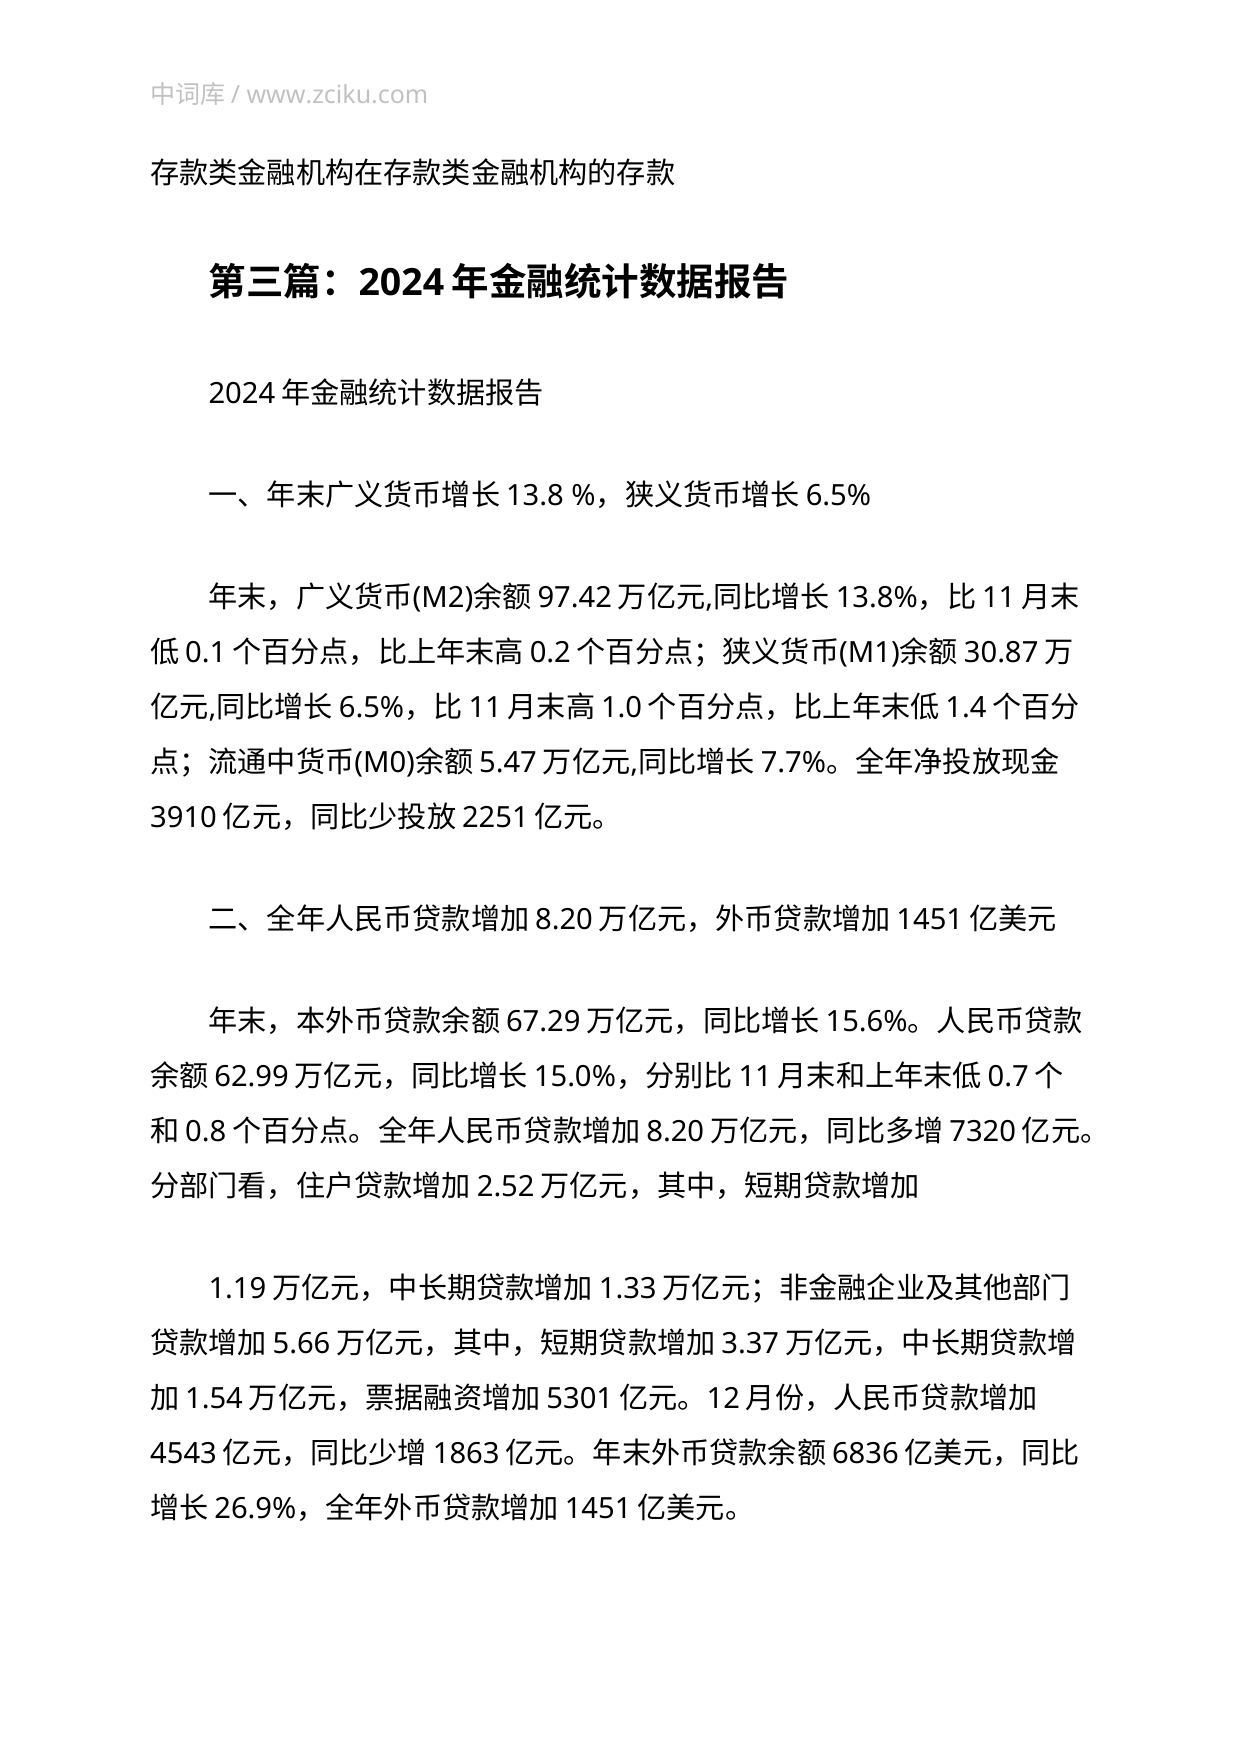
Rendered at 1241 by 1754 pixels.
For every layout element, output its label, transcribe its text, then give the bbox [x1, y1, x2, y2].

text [150, 150, 1090, 192]
text 年末，本外币贷款余额67.29万亿元，同比增长15.6%。人民币贷款余额62.99万亿元，同比增长15.0%，分别比11月末和上年末低0.7个和0.8个百分点。全年人民币贷款增加8.20万亿元，同比多增7320亿元。分部门看，住户贷款增加2.52万亿元，其中，短期贷款增加 [150, 997, 1090, 1205]
text 年末，广义货币(M2)余额97.42万亿元,同比增长13.8%，比11月末低0.1个百分点，比上年末高0.2个百分点；狭义货币(M1)余额30.87万亿元,同比增长6.5%，比11月末高1.0个百分点，比上年末低1.4个百分点；流通中货币(M0)余额5.47万亿元,同比增长7.7%。全年净投放现金3910亿元，同比少投放2251亿元。 [150, 573, 1090, 836]
text 一、年末广义货币增长13.8 %，狭义货币增长6.5% [150, 471, 1090, 514]
text 1.19万亿元，中长期贷款增加1.33万亿元；非金融企业及其他部门贷款增加5.66万亿元，其中，短期贷款增加3.37万亿元，中长期贷款增加1.54万亿元，票据融资增加5301亿元。12月份，人民币贷款增加4543亿元，同比少增1863亿元。年末外币贷款余额6836亿美元，同比增长26.9%，全年外币贷款增加1451亿美元。 [150, 1264, 1090, 1527]
text 第三篇：2024年金融统计数据报告 [150, 252, 1090, 306]
text 二、全年人民币贷款增加8.20万亿元，外币贷款增加1451亿美元 [150, 895, 1090, 938]
text 2024年金融统计数据报告 [150, 369, 1090, 412]
